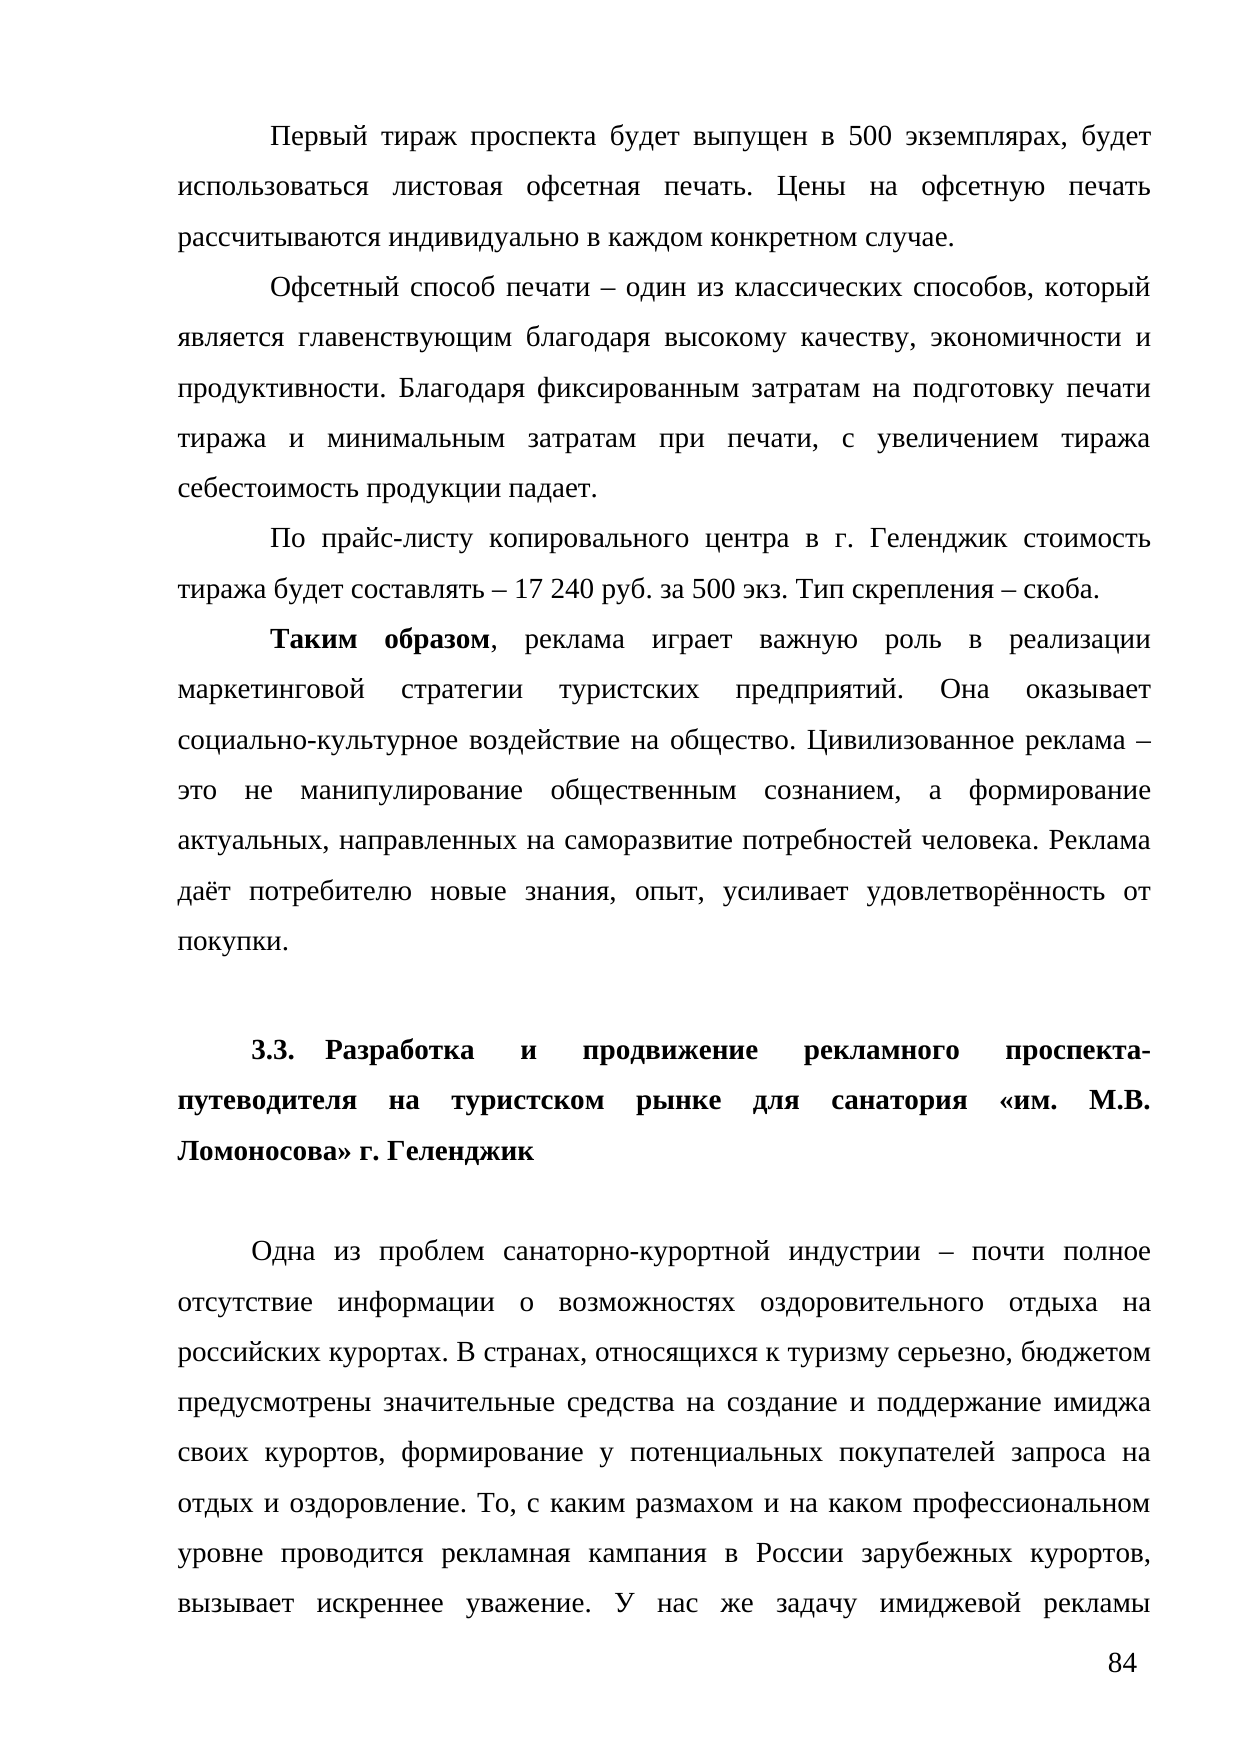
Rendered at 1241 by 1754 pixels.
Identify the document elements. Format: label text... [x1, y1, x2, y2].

text По прайс-листу копировального центра в г. Геленджик стоимость тиража будет составлять – 17 240 руб. за 500 экз. Тип скрепления – скоба. [177, 521, 1152, 604]
text Офсетный способ печати – один из классических способов, который является главенствующим благодаря высокому качеству, экономичности и продуктивности. Благодаря фиксированным затратам на подготовку печати тиража и минимальным затратам при печати, с увеличением тиража себестоимость продукции падает. [177, 269, 1152, 504]
text Первый тираж проспекта будет выпущен в 500 экземплярах, будет использоваться листовая офсетная печать. Цены на офсетную печать рассчитываются индивидуально в каждом конкретном случае. [177, 118, 1152, 252]
list Разработка и продвижение рекламного проспекта-путеводителя на туристском рынке для санатория «им. М.В. Ломоносова» г. Геленджик [177, 1032, 1152, 1166]
text Таким образом, реклама играет важную роль в реализации маркетинговой стратегии туристских предприятий. Она оказывает социально-культурное воздействие на общество. Цивилизованное реклама – это не манипулирование общественным сознанием, а формирование актуальных, направленных на саморазвитие потребностей человека. Реклама даёт потребителю новые знания, опыт, усиливает удовлетворённость от покупки. [177, 621, 1152, 957]
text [177, 1233, 1152, 1619]
